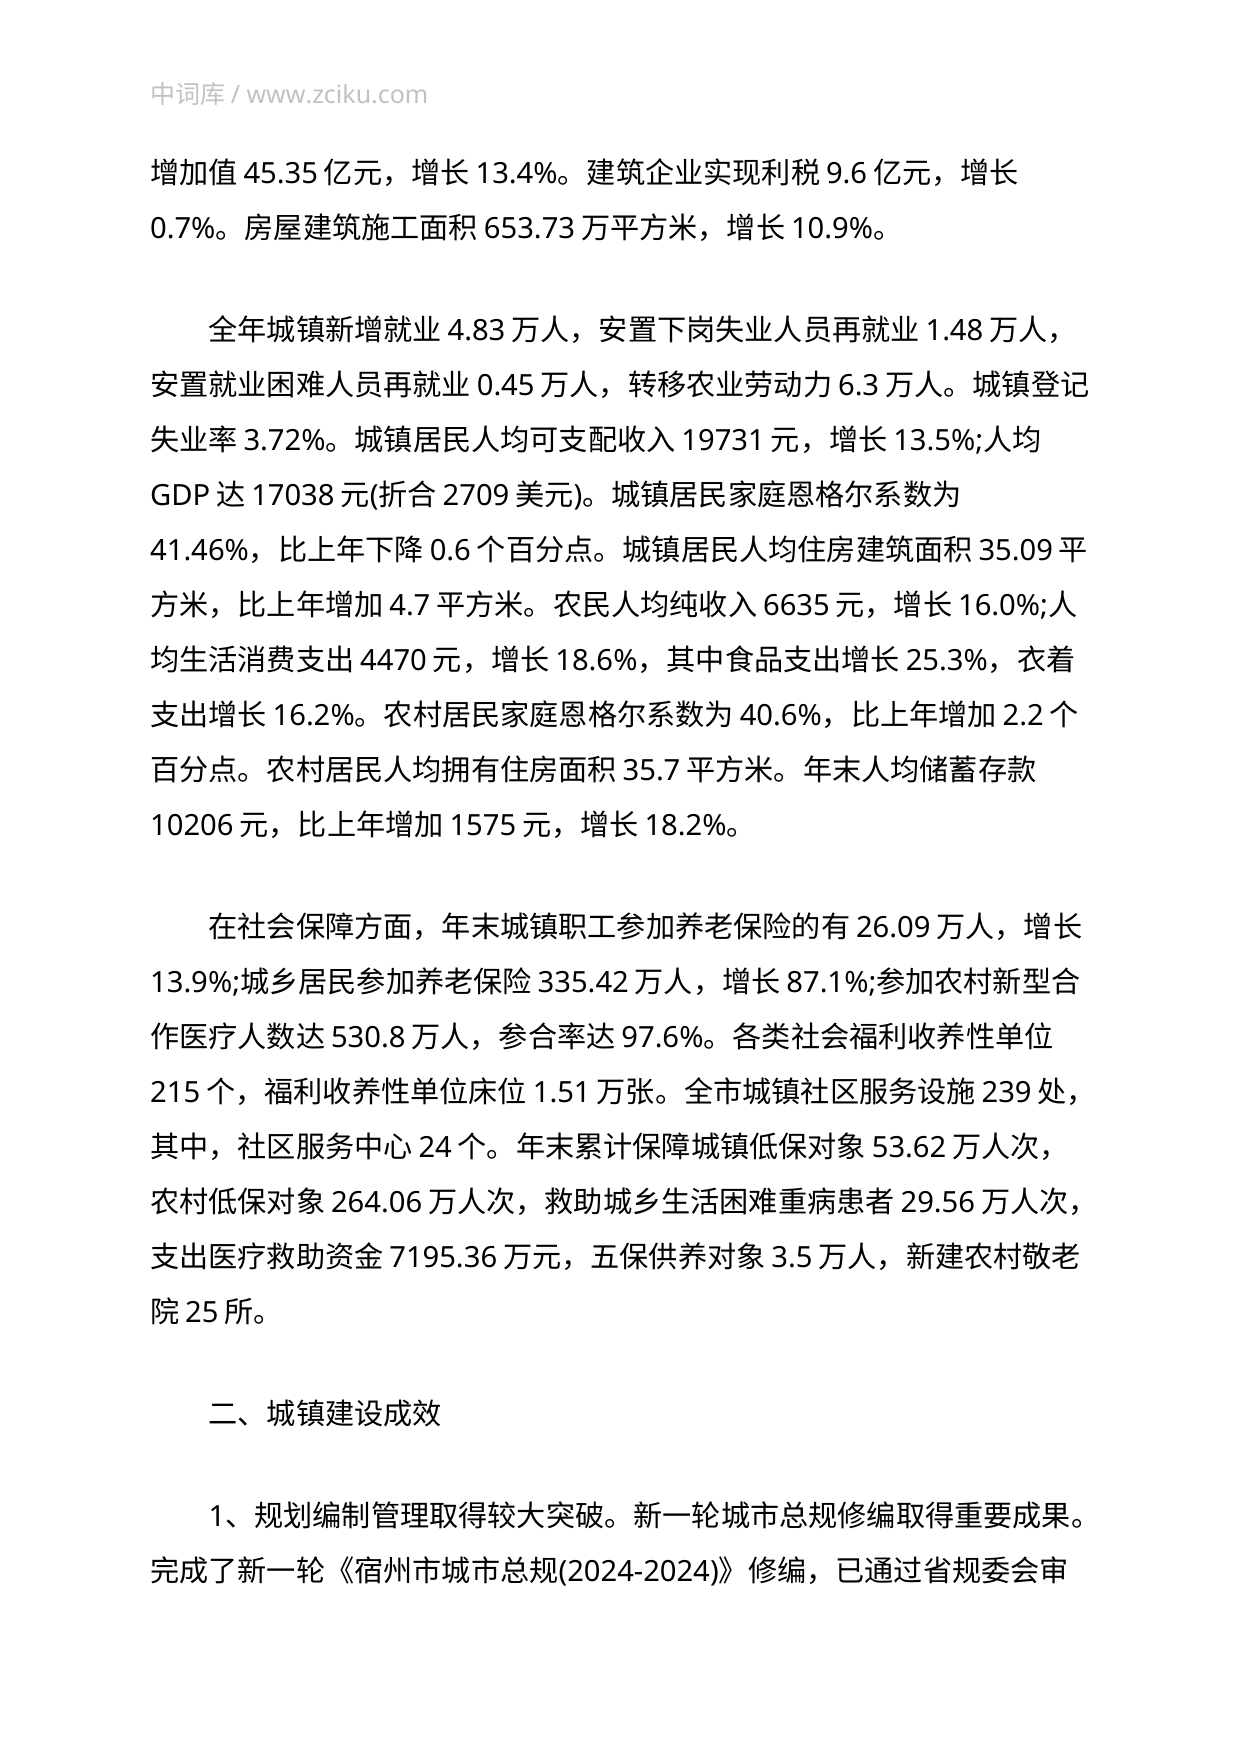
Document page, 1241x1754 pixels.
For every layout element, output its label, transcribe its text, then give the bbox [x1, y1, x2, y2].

text 全年城镇新增就业4.83万人，安置下岗失业人员再就业1.48万人，安置就业困难人员再就业0.45万人，转移农业劳动力6.3万人。城镇登记失业率3.72%。城镇居民人均可支配收入19731元，增长13.5%;人均GDP达17038元(折合2709美元)。城镇居民家庭恩格尔系数为41.46%，比上年下降0.6个百分点。城镇居民人均住房建筑面积35.09平方米，比上年增加4.7平方米。农民人均纯收入6635元，增长16.0%;人均生活消费支出4470元，增长18.6%，其中食品支出增长25.3%，衣着支出增长16.2%。农村居民家庭恩格尔系数为40.6%，比上年增加2.2个百分点。农村居民人均拥有住房面积35.7平方米。年末人均储蓄存款10206元，比上年增加1575元，增长18.2%。 [150, 307, 1090, 844]
text 二、城镇建设成效 [150, 1391, 1090, 1433]
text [150, 1493, 1090, 1590]
text 在社会保障方面，年末城镇职工参加养老保险的有26.09万人，增长13.9%;城乡居民参加养老保险335.42万人，增长87.1%;参加农村新型合作医疗人数达530.8万人，参合率达97.6%。各类社会福利收养性单位215个，福利收养性单位床位1.51万张。全市城镇社区服务设施239处，其中，社区服务中心24个。年末累计保障城镇低保对象53.62万人次，农村低保对象264.06万人次，救助城乡生活困难重病患者29.56万人次，支出医疗救助资金7195.36万元，五保供养对象3.5万人，新建农村敬老院25所。 [150, 904, 1090, 1331]
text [150, 150, 1090, 247]
